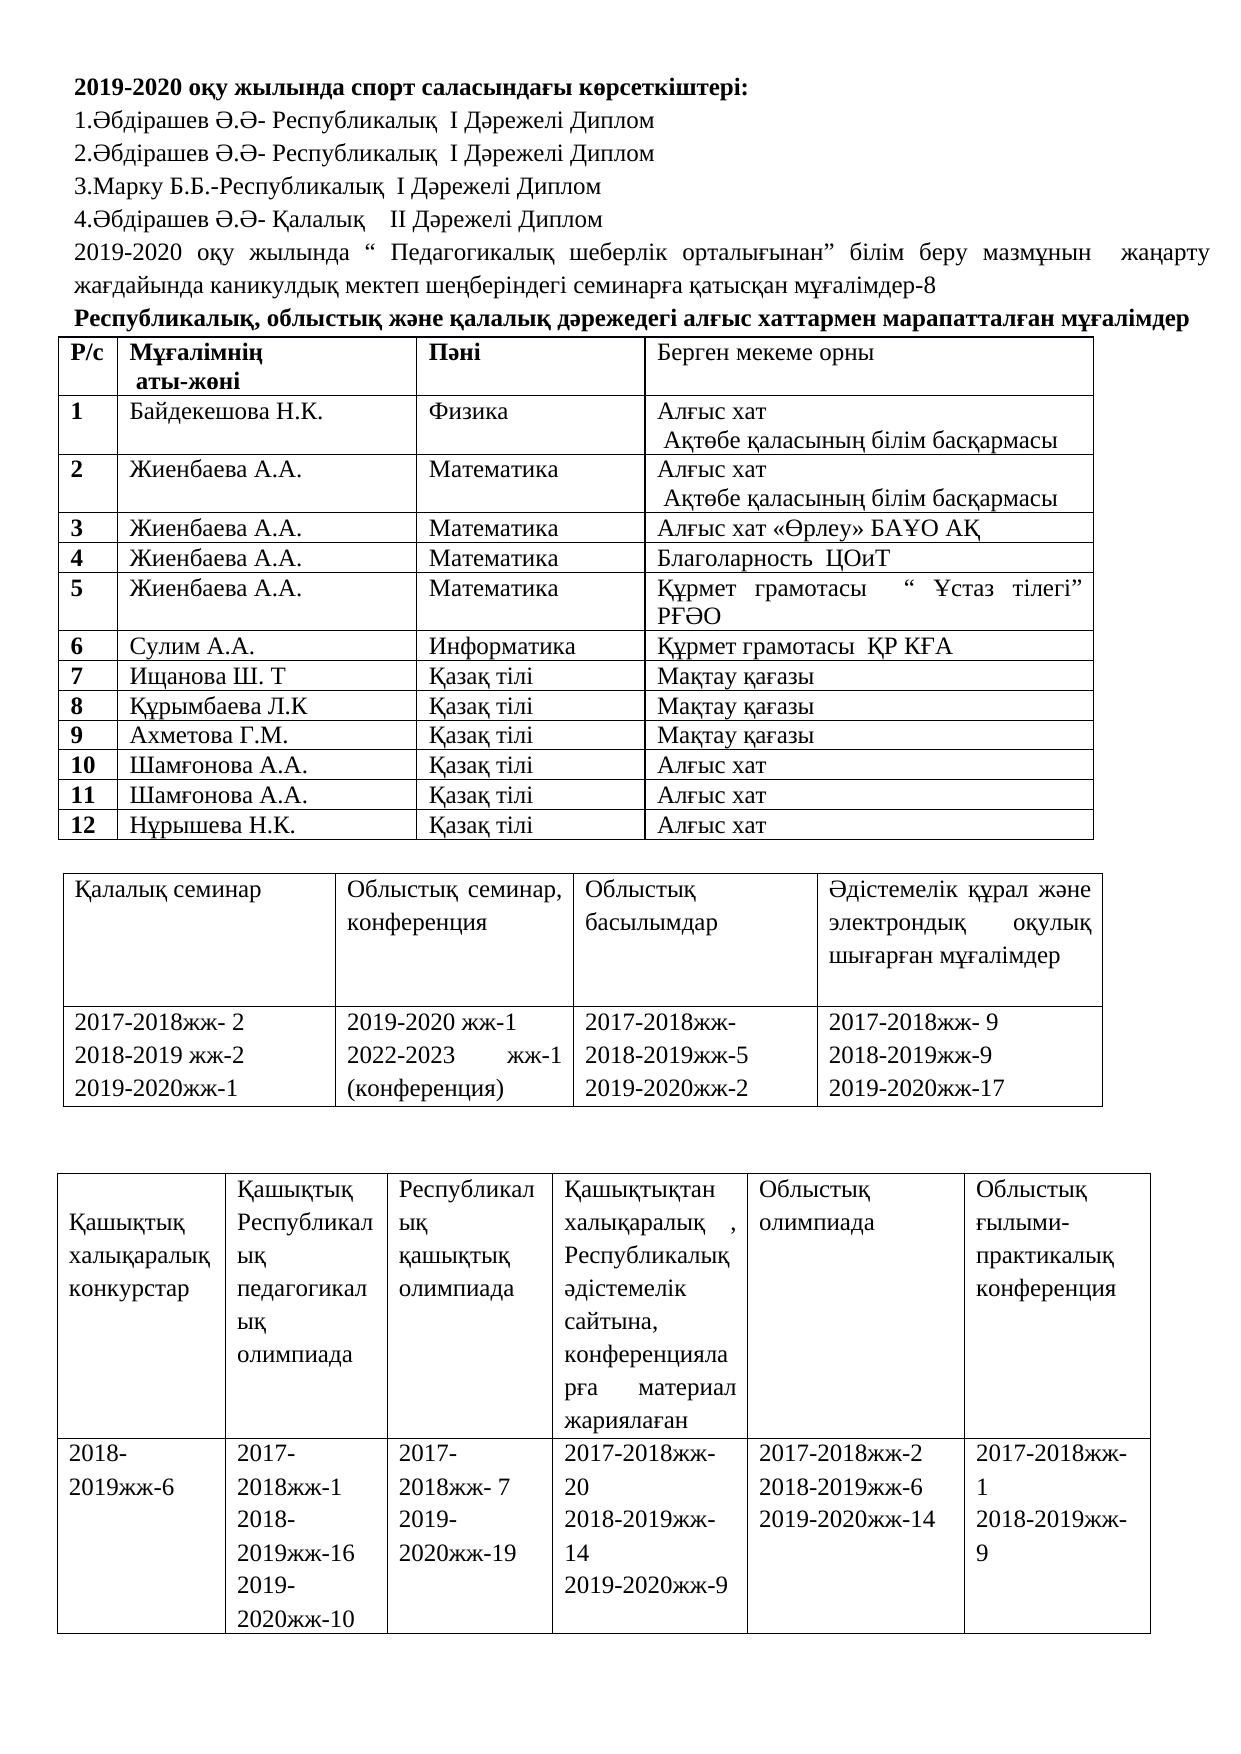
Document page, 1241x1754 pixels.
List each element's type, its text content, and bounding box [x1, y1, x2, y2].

table_header Р/с [59, 338, 117, 395]
text 2019-2020 оқу жылында “ Педагогикалық шеберлік орталығынан” білім беру мазмұнын жаңарту жағдайында каникулдық мектеп шеңберіндегі семинарға қатысқан мұғалімдер-8 [74, 237, 1211, 299]
text 1.Әбдірашев Ә.Ә- Республикалық І Дәрежелі Диплом [74, 105, 1211, 134]
table_cell Мақтау қағазы [646, 691, 1093, 719]
table_cell Жиенбаева А.А. [118, 455, 416, 512]
table_cell 10 [59, 750, 117, 779]
text 4.Әбдірашев Ә.Ә- Қалалық ІІ Дәрежелі Диплом [74, 204, 1211, 233]
table_cell Құрымбаева Л.К [118, 691, 416, 719]
table_header Қалалық семинар [64, 874, 335, 1006]
table_cell Жиенбаева А.А. [118, 573, 416, 630]
table_cell Қазақ тілі [417, 691, 644, 719]
table_cell Ахметова Г.М. [118, 721, 416, 749]
table_cell Мақтау қағазы [646, 721, 1093, 749]
table_cell Математика [417, 573, 644, 630]
table_header Қашықтық Республикалық педагогикалық олимпиада [226, 1174, 387, 1437]
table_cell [965, 1439, 1150, 1632]
table_cell 2017-2018жж- 2018-2019жж-5 2019-2020жж-2 [574, 1007, 817, 1106]
text 2.Әбдірашев Ә.Ә- Республикалық І Дәрежелі Диплом [74, 138, 1211, 167]
table_header Мұғалімнің аты-жөні [118, 338, 416, 395]
table_cell 6 [59, 631, 117, 660]
table_cell 3 [59, 513, 117, 542]
table_cell 5 [59, 573, 117, 630]
table_cell 2 [59, 455, 117, 512]
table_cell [748, 1439, 964, 1632]
table_header Республикалық қашықтық олимпиада [388, 1174, 552, 1437]
table_cell 4 [59, 543, 117, 572]
table_cell Мақтау қағазы [646, 661, 1093, 690]
table_header Облыстық олимпиада [748, 1174, 964, 1437]
table_cell Математика [417, 513, 644, 542]
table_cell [553, 1439, 747, 1632]
text 3.Марку Б.Б.-Республикалық І Дәрежелі Диплом [74, 171, 1211, 200]
table_header Берген мекеме орны [646, 338, 1093, 395]
table_cell 2018-2019жж-6 [58, 1439, 225, 1632]
table_cell Жиенбаева А.А. [118, 543, 416, 572]
table_cell 2017-2018жж- 2 2018-2019 жж-2 2019-2020жж-1 [64, 1007, 335, 1106]
table_header Облыстық басылымдар [574, 874, 817, 1006]
table_cell 2017-2018жж- 9 2018-2019жж-9 2019-2020жж-17 [818, 1007, 1102, 1106]
table_cell 9 [59, 721, 117, 749]
table_header Қашықтықтан халықаралық , Республикалық әдістемелік сайтына, конференцияларға материал жариялаған [553, 1174, 747, 1437]
table_cell Қазақ тілі [417, 810, 644, 839]
table_header Қашықтық халықаралық конкурстар [58, 1174, 225, 1437]
table_cell Сулим А.А. [118, 631, 416, 660]
table_cell Қазақ тілі [417, 721, 644, 749]
table_cell Благоларность ЦОиТ [646, 543, 1093, 572]
table_header Облыстық семинар, конференция [336, 874, 573, 1006]
table_cell Байдекешова Н.К. [118, 396, 416, 453]
table_header Облыстық ғылыми-практикалық конференция [965, 1174, 1150, 1437]
table_cell Жиенбаева А.А. [118, 513, 416, 542]
table_cell 12 [59, 810, 117, 839]
table_cell Құрмет грамотасы “ Ұстаз тілегі” РҒӘО [646, 573, 1093, 630]
table_cell Физика [417, 396, 644, 453]
table_cell Шамғонова А.А. [118, 780, 416, 809]
table_cell Алғыс хат [646, 780, 1093, 809]
table_cell Математика [417, 455, 644, 512]
table_cell Нұрышева Н.К. [118, 810, 416, 839]
table_cell Қазақ тілі [417, 661, 644, 690]
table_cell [226, 1439, 387, 1632]
table_header Пәні [417, 338, 644, 395]
table_cell Алғыс хат Ақтөбе қаласының білім басқармасы [646, 396, 1093, 453]
table_cell Информатика [417, 631, 644, 660]
table_cell Алғыс хат [646, 750, 1093, 779]
text 2019-2020 оқу жылында спорт саласындағы көрсеткіштері: [74, 72, 1211, 101]
table_cell Алғыс хат Ақтөбе қаласының білім басқармасы [646, 455, 1093, 512]
table_cell Құрмет грамотасы ҚР КҒА [646, 631, 1093, 660]
table_cell Математика [417, 543, 644, 572]
table_cell 7 [59, 661, 117, 690]
text Республикалық, облыстық және қалалық дәрежедегі алғыс хаттармен марапатталған мұғалімдер [74, 303, 1211, 332]
table_cell Шамғонова А.А. [118, 750, 416, 779]
table_header Әдістемелік құрал және электрондық оқулық шығарған мұғалімдер [818, 874, 1102, 1006]
table_cell Қазақ тілі [417, 750, 644, 779]
table_cell 2019-2020 жж-1 2022-2023 жж-1 (конференция) [336, 1007, 573, 1106]
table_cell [388, 1439, 552, 1632]
table_cell Қазақ тілі [417, 780, 644, 809]
table_cell 11 [59, 780, 117, 809]
table_cell 8 [59, 691, 117, 719]
table_cell Алғыс хат [646, 810, 1093, 839]
table_cell 1 [59, 396, 117, 453]
table_cell Алғыс хат «Өрлеу» БАҰО АҚ [646, 513, 1093, 542]
table_cell Ищанова Ш. Т [118, 661, 416, 690]
